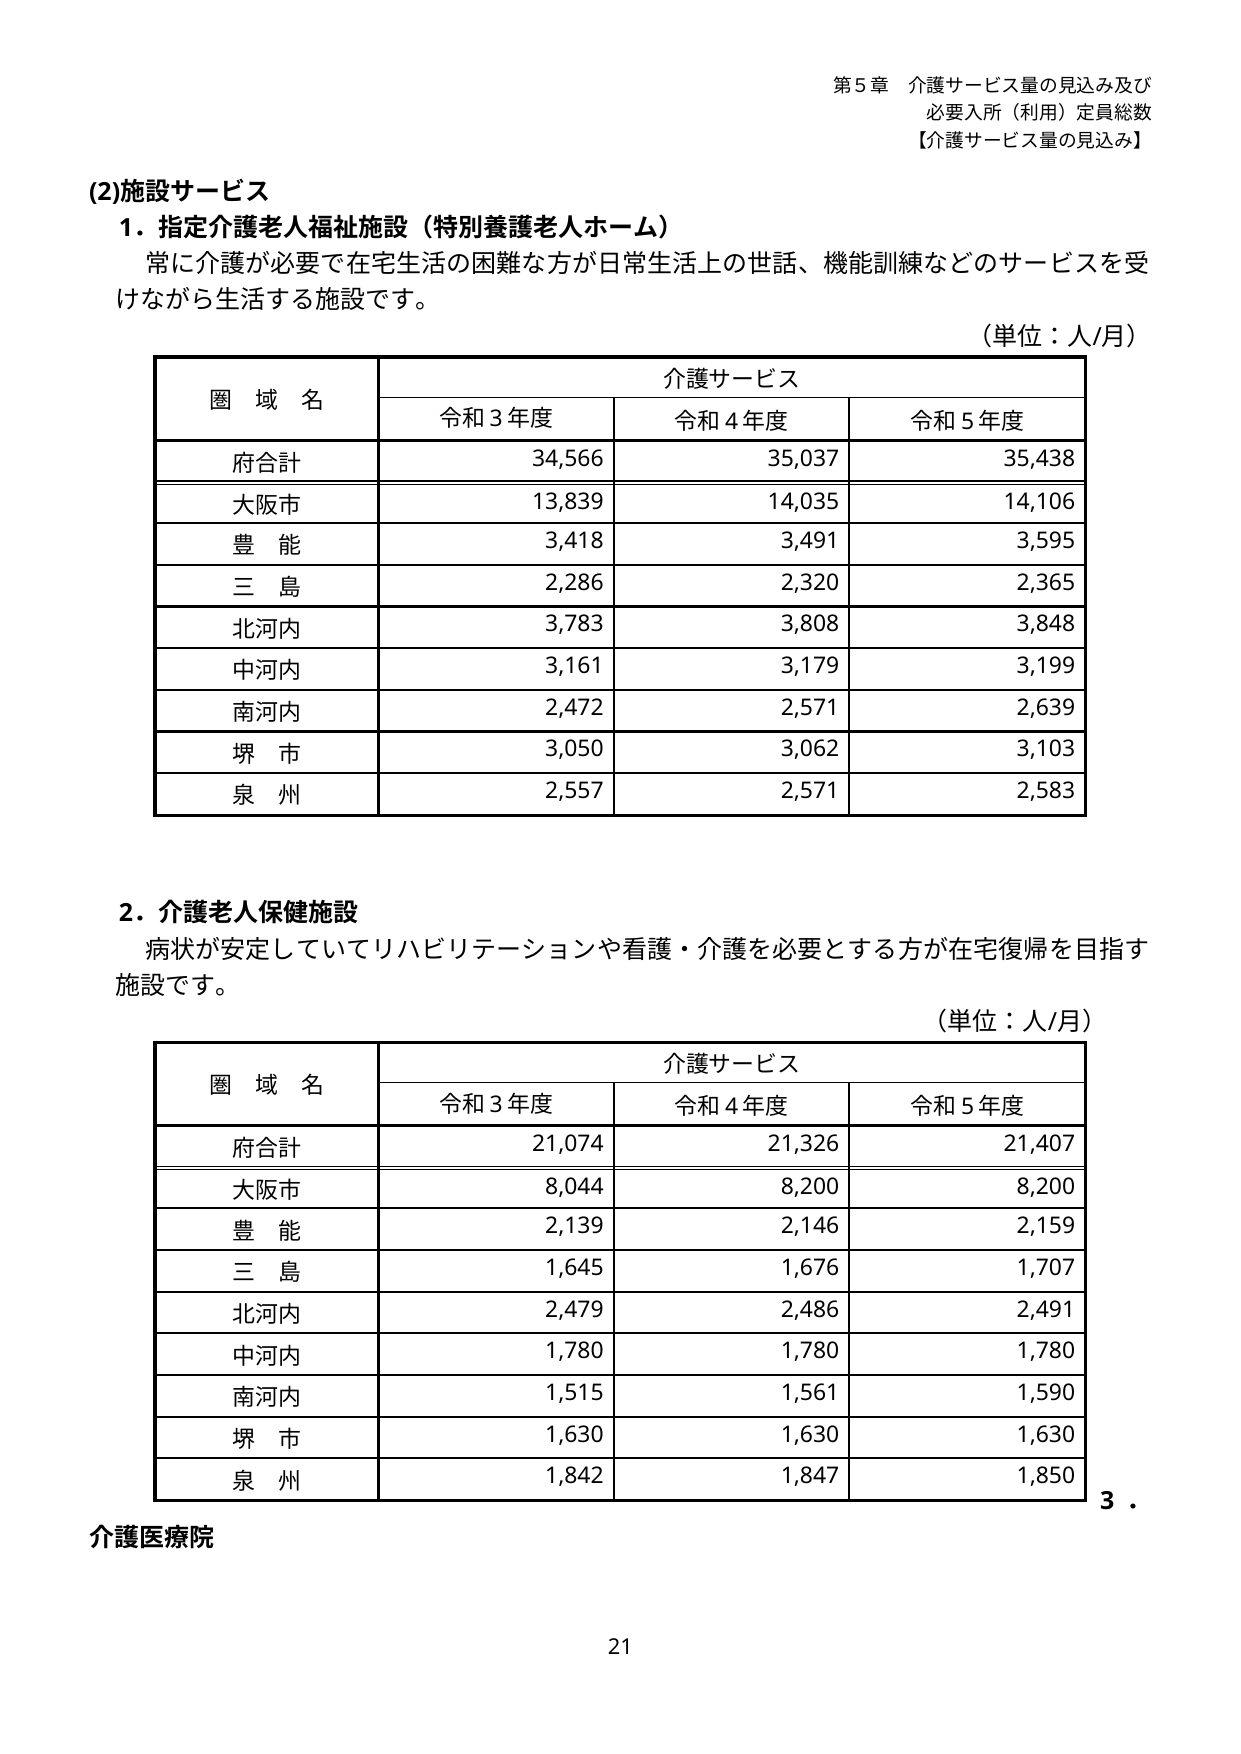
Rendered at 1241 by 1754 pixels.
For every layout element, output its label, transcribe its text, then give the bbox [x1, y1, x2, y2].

table_cell 1,676 [615, 1251, 848, 1291]
table_cell 3,418 [380, 524, 613, 564]
table_cell 中河内 [157, 1334, 377, 1374]
table_cell 3,179 [615, 649, 848, 689]
table_cell 1,850 [850, 1459, 1084, 1499]
table_cell 3,783 [380, 608, 613, 647]
table_header 介護サービス [380, 359, 1084, 397]
table_cell 14,106 [850, 485, 1084, 522]
table_cell 2,571 [615, 774, 848, 814]
table_cell 35,037 [615, 442, 848, 480]
table_cell 堺 市 [157, 733, 377, 772]
table_cell 令和3年度 [380, 1083, 613, 1124]
text 病状が安定していてリハビリテーションや看護・介護を必要とする方が在宅復帰を目指す施設です。 [115, 929, 1151, 1002]
table_cell 令和3年度 [380, 398, 613, 439]
table_cell 2,571 [615, 691, 848, 730]
table_cell 8,044 [380, 1170, 613, 1207]
table_cell 南河内 [157, 691, 377, 730]
table_cell 2,146 [615, 1209, 848, 1249]
table_cell 泉 州 [157, 774, 377, 814]
text 2．介護老人保健施設 [89, 893, 1151, 929]
table_header 圏 域 名 [157, 1044, 377, 1124]
text (2)施設サービス [89, 171, 1151, 207]
table_cell 8,200 [850, 1170, 1084, 1207]
table_cell 1,780 [850, 1334, 1084, 1374]
table_cell 2,583 [850, 774, 1084, 814]
table_cell 2,557 [380, 774, 613, 814]
table_cell 1,780 [380, 1334, 613, 1374]
table_cell 令和5年度 [850, 1083, 1084, 1124]
table_header 圏 域 名 [157, 359, 377, 439]
table_cell 2,472 [380, 691, 613, 730]
text 常に介護が必要で在宅生活の困難な方が日常生活上の世話、機能訓練などのサービスを受けながら生活する施設です。 [115, 243, 1151, 316]
table_cell 泉 州 [157, 1459, 377, 1499]
table_cell 35,438 [850, 442, 1084, 480]
table_cell 1,590 [850, 1376, 1084, 1416]
table_cell 南河内 [157, 1376, 377, 1416]
table_cell 21,407 [850, 1127, 1084, 1166]
table_cell 1,842 [380, 1459, 613, 1499]
table_cell 1,707 [850, 1251, 1084, 1291]
table_cell 2,159 [850, 1209, 1084, 1249]
table_cell 14,035 [615, 485, 848, 522]
table_cell 府合計 [157, 442, 377, 480]
table_cell 大阪市 [157, 1170, 377, 1207]
table_cell 21,074 [380, 1127, 613, 1166]
table_cell 2,286 [380, 566, 613, 605]
table_cell 3,808 [615, 608, 848, 647]
table_cell 三 島 [157, 566, 377, 605]
table_cell 2,491 [850, 1293, 1084, 1332]
table_cell 2,479 [380, 1293, 613, 1332]
text （単位：人/月） [89, 316, 1151, 352]
table_cell 北河内 [157, 608, 377, 647]
table_cell 三 島 [157, 1251, 377, 1291]
table_cell 中河内 [157, 649, 377, 689]
text 3．介護医療院 [89, 1481, 1151, 1553]
table_cell 3,848 [850, 608, 1084, 647]
table_cell 3,491 [615, 524, 848, 564]
table_cell 1,630 [850, 1418, 1084, 1457]
table_cell 2,639 [850, 691, 1084, 730]
table_cell 1,847 [615, 1459, 848, 1499]
table_cell 13,839 [380, 485, 613, 522]
table_cell 3,199 [850, 649, 1084, 689]
table_cell 令和4年度 [615, 398, 848, 439]
table_cell 2,365 [850, 566, 1084, 605]
table_cell 堺 市 [157, 1418, 377, 1457]
table_cell 2,139 [380, 1209, 613, 1249]
table_cell 3,595 [850, 524, 1084, 564]
table_cell 府合計 [157, 1127, 377, 1166]
table_cell 2,486 [615, 1293, 848, 1332]
table_cell 3,062 [615, 733, 848, 772]
table_cell 1,780 [615, 1334, 848, 1374]
table_cell 1,561 [615, 1376, 848, 1416]
table_cell 令和4年度 [615, 1083, 848, 1124]
table_cell 1,515 [380, 1376, 613, 1416]
text 1．指定介護老人福祉施設（特別養護老人ホーム） [89, 207, 1151, 243]
table_cell 21,326 [615, 1127, 848, 1166]
table_cell 令和5年度 [850, 398, 1084, 439]
table_cell 1,645 [380, 1251, 613, 1291]
text （単位：人/月） [89, 1002, 1107, 1038]
table_cell 3,161 [380, 649, 613, 689]
table_cell 8,200 [615, 1170, 848, 1207]
table_cell 1,630 [615, 1418, 848, 1457]
table_cell 2,320 [615, 566, 848, 605]
table_cell 大阪市 [157, 485, 377, 522]
table_cell 3,050 [380, 733, 613, 772]
table_header 介護サービス [380, 1044, 1084, 1082]
table_cell 豊 能 [157, 1209, 377, 1249]
table_cell 34,566 [380, 442, 613, 480]
table_cell 3,103 [850, 733, 1084, 772]
table_cell 北河内 [157, 1293, 377, 1332]
table_cell 豊 能 [157, 524, 377, 564]
table_cell 1,630 [380, 1418, 613, 1457]
